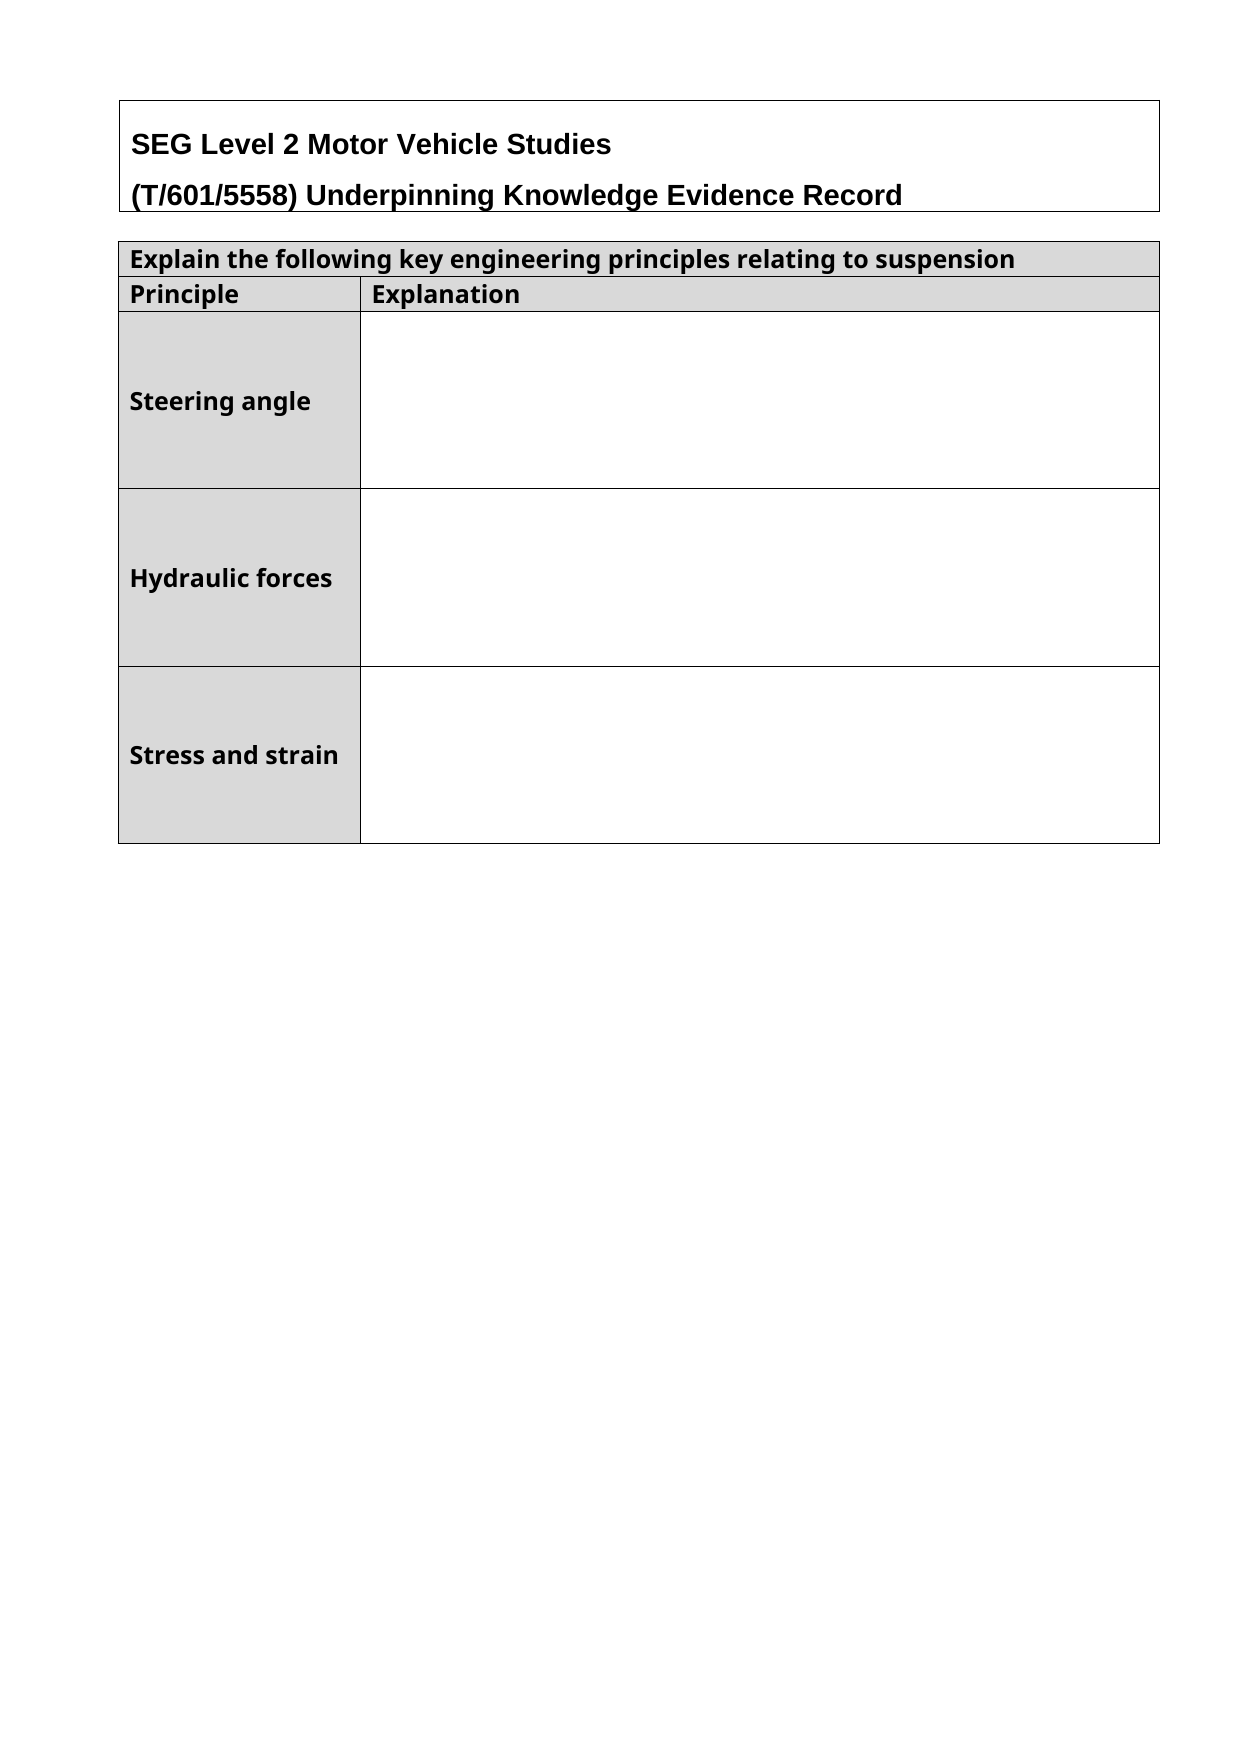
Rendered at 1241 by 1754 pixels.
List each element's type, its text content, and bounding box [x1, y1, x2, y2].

table_cell Stress and strain [119, 667, 360, 843]
table_cell [361, 667, 1159, 843]
table_header Explain the following key engineering principles relating to suspension [119, 242, 1159, 276]
table_cell [361, 312, 1159, 488]
table_cell Principle [119, 277, 360, 311]
table_cell [361, 489, 1159, 666]
table_cell Explanation [361, 277, 1159, 311]
table_cell Hydraulic forces [119, 489, 360, 666]
table_cell Steering angle [119, 312, 360, 488]
